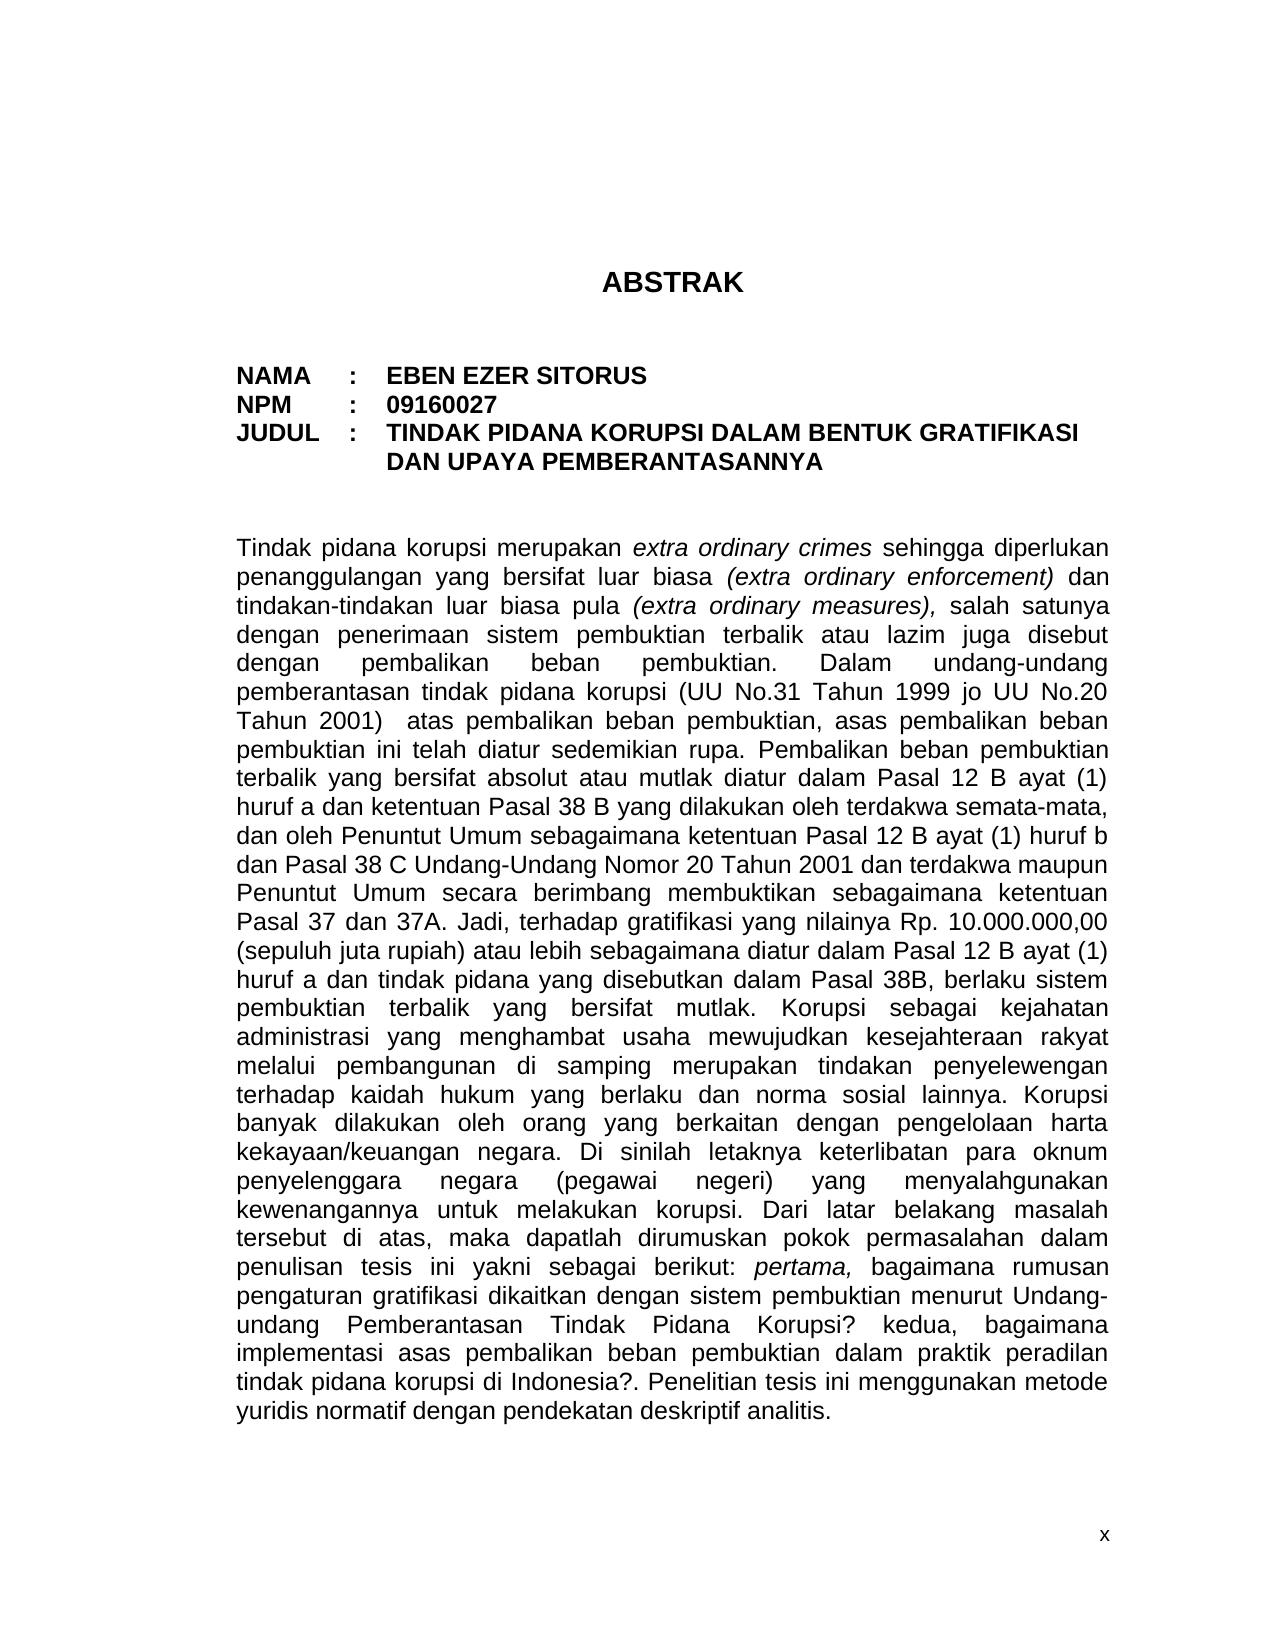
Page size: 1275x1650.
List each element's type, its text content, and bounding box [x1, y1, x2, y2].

text Tindak pidana korupsi merupakan extra ordinary crimes sehingga diperlukan penanggulangan yang bersifat luar biasa (extra ordinary enforcement) dan tindakan-tindakan luar biasa pula (extra ordinary measures), salah satunya dengan penerimaan sistem pembuktian terbalik atau lazim juga disebut dengan pembalikan beban pembuktian. Dalam undang-undang pemberantasan tindak pidana korupsi (UU No.31 Tahun 1999 jo UU No.20 Tahun 2001) atas pembalikan beban pembuktian, asas pembalikan beban pembuktian ini telah diatur sedemikian rupa. Pembalikan beban pembuktian terbalik yang bersifat absolut atau mutlak diatur dalam Pasal 12 B ayat (1) huruf a dan ketentuan Pasal 38 B yang dilakukan oleh terdakwa semata-mata, dan oleh Penuntut Umum sebagaimana ketentuan Pasal 12 B ayat (1) huruf b dan Pasal 38 C Undang-Undang Nomor 20 Tahun 2001 dan terdakwa maupun Penuntut Umum secara berimbang membuktikan sebagaimana ketentuan Pasal 37 dan 37A. Jadi, terhadap gratifikasi yang nilainya Rp. 10.000.000,00 (sepuluh juta rupiah) atau lebih sebagaimana diatur dalam Pasal 12 B ayat (1) huruf a dan tindak pidana yang disebutkan dalam Pasal 38B, berlaku sistem pembuktian terbalik yang bersifat mutlak. Korupsi sebagai kejahatan administrasi yang menghambat usaha mewujudkan kesejahteraan rakyat melalui pembangunan di samping merupakan tindakan penyelewengan terhadap kaidah hukum yang berlaku dan norma sosial lainnya. Korupsi banyak dilakukan oleh orang yang berkaitan dengan pengelolaan harta kekayaan/keuangan negara. Di sinilah letaknya keterlibatan para oknum penyelenggara negara (pegawai negeri) yang menyalahgunakan kewenangannya untuk melakukan korupsi. Dari latar belakang masalah tersebut di atas, maka dapatlah dirumuskan pokok permasalahan dalam penulisan tesis ini yakni sebagai berikut: pertama, bagaimana rumusan pengaturan gratifikasi dikaitkan dengan sistem pembuktian menurut Undang-undang Pemberantasan Tindak Pidana Korupsi? kedua, bagaimana implementasi asas pembalikan beban pembuktian dalam praktik peradilan tindak pidana korupsi di Indonesia?. Penelitian tesis ini menggunakan metode yuridis normatif dengan pendekatan deskriptif analitis. [236, 533, 1109, 1424]
text NPM : 09160027 [236, 389, 1109, 418]
list ABSTRAK [236, 265, 1109, 298]
text JUDUL : TINDAK PIDANA KORUPSI DALAM BENTUK GRATIFIKASI DAN UPAYA PEMBERANTASANNYA [236, 418, 1109, 476]
text NAMA : EBEN EZER SITORUS [236, 361, 1109, 389]
